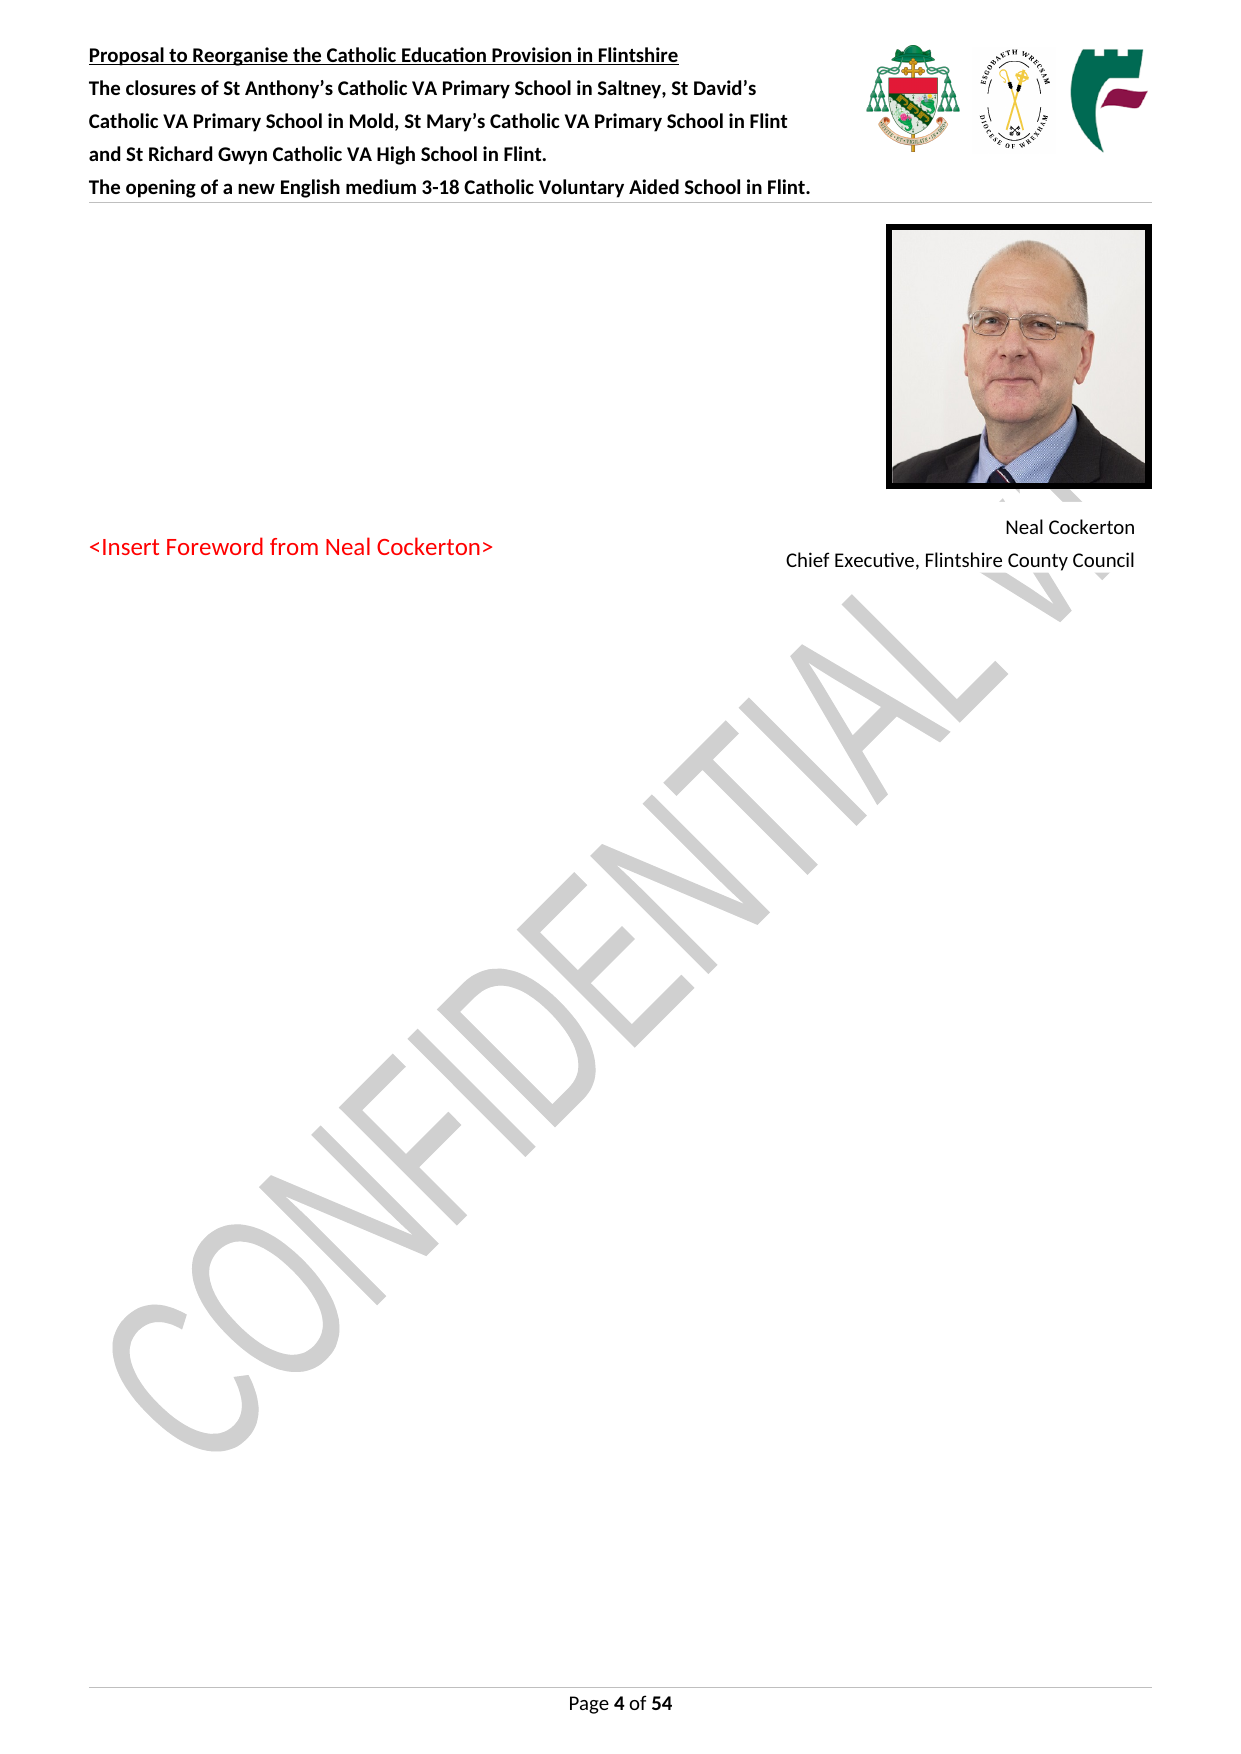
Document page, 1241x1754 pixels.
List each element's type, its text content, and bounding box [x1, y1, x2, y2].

picture [971, 47, 1057, 154]
picture [1068, 47, 1149, 154]
picture [892, 230, 1145, 483]
picture [866, 45, 960, 152]
text <Insert Foreword from Neal Cockerton> [89, 532, 766, 562]
